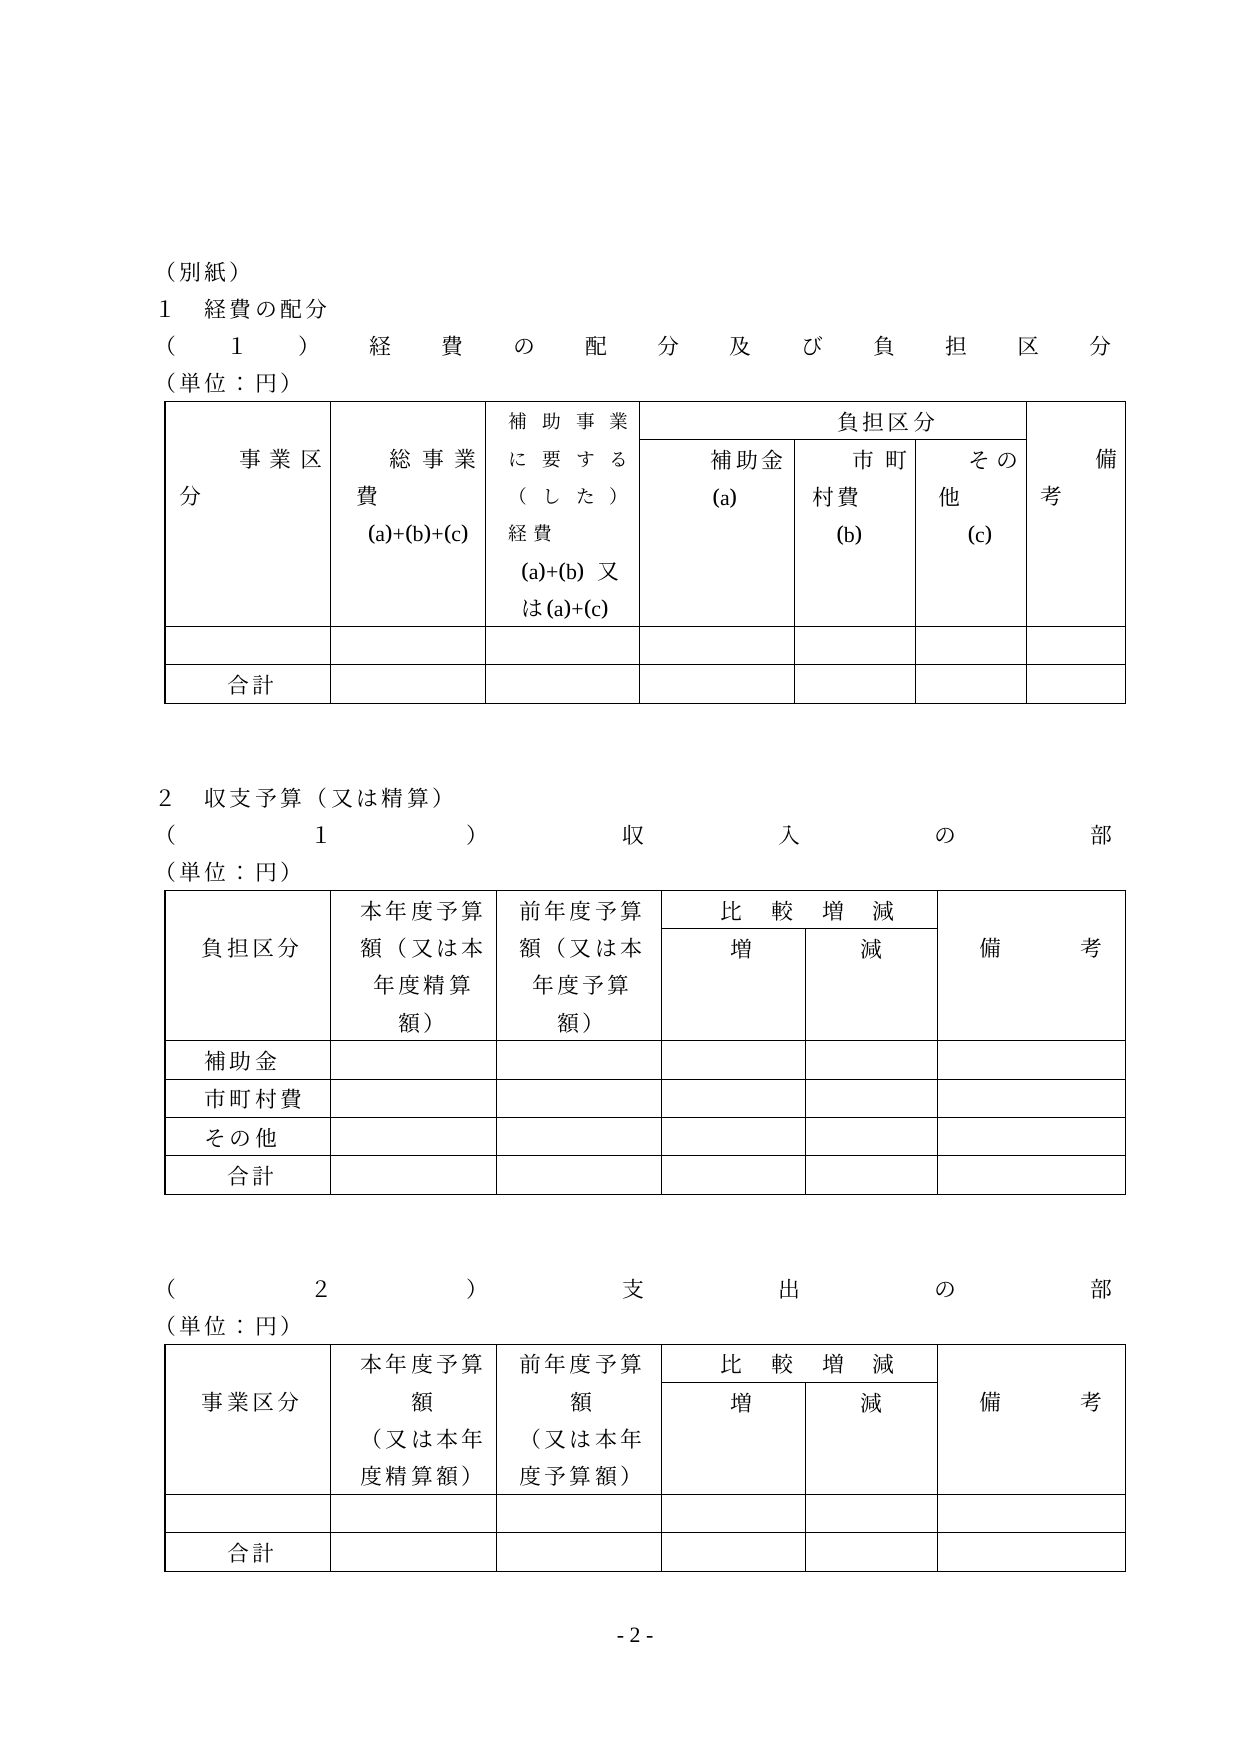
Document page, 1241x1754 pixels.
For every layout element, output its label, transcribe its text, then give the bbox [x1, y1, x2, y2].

table_cell [1027, 665, 1125, 702]
table_cell [806, 1533, 937, 1571]
table_cell [331, 627, 485, 664]
table_cell [331, 1495, 496, 1532]
table_cell [806, 1118, 937, 1155]
table_cell [938, 1495, 1125, 1532]
table_header 前年度予算額 （又は本年度予算額） [497, 1345, 661, 1494]
table_header 比 較 増 減 [662, 1345, 937, 1382]
table_cell [497, 1080, 661, 1117]
table_cell [1027, 627, 1125, 664]
table_cell 市町村費 [166, 1080, 330, 1117]
table_cell 減 [806, 1383, 937, 1494]
table_header 備 考 [938, 1345, 1125, 1494]
table_cell [916, 665, 1026, 702]
table_cell [806, 1156, 937, 1193]
table_cell [331, 1533, 496, 1571]
table_cell [497, 1118, 661, 1155]
table_cell 合計 [166, 665, 330, 702]
table_header 補助事業に要する（した）経費 (a)+(b)又は(a)+(c) [486, 402, 639, 626]
table_header 備 考 [938, 891, 1125, 1040]
text （１）経費の配分及び負担区分 （単位：円） [154, 326, 1116, 401]
table_cell [486, 627, 639, 664]
table_header 本年度予算額 （又は本年度精算額） [331, 1345, 496, 1494]
table_cell [166, 627, 330, 664]
table_cell 減 [806, 929, 937, 1040]
table_header 事業区分 [166, 402, 330, 626]
table_cell [916, 627, 1026, 664]
table_cell 増 [662, 1383, 805, 1494]
table_cell [166, 1495, 330, 1532]
table_cell その他 (c) [916, 440, 1026, 626]
table_cell [497, 1156, 661, 1193]
table_cell [938, 1533, 1125, 1571]
table_header 総事業費 (a)+(b)+(c) [331, 402, 485, 626]
table_header 備 考 [1027, 402, 1125, 626]
table_cell [938, 1041, 1125, 1078]
text （別紙） [154, 252, 1116, 289]
table_cell [497, 1041, 661, 1078]
table_cell 合計 [166, 1533, 330, 1571]
table_cell [938, 1156, 1125, 1193]
table_cell [331, 1080, 496, 1117]
text ２ 収支予算（又は精算） [154, 778, 1116, 815]
table_cell [662, 1080, 805, 1117]
table_cell [640, 665, 794, 702]
table_cell [331, 1156, 496, 1193]
table_cell [497, 1533, 661, 1571]
table_cell [938, 1080, 1125, 1117]
table_cell [662, 1156, 805, 1193]
table_cell [331, 1041, 496, 1078]
table_cell [795, 627, 915, 664]
table_header 本年度予算額（又は本年度精算額） [331, 891, 496, 1040]
text １ 経費の配分 [154, 289, 1116, 326]
table_cell [938, 1118, 1125, 1155]
table_header 負担区分 [640, 402, 1026, 439]
table_header 比 較 増 減 [662, 891, 937, 928]
table_cell [331, 665, 485, 702]
table_cell [806, 1080, 937, 1117]
table_header 前年度予算額（又は本年度予算額） [497, 891, 661, 1040]
table_cell [640, 627, 794, 664]
table_cell 合計 [166, 1156, 330, 1193]
text （２）支出の部 （単位：円） [154, 1269, 1116, 1344]
table_header 事業区分 [166, 1345, 330, 1494]
table_cell [662, 1041, 805, 1078]
table_cell [662, 1533, 805, 1571]
table_cell 補助金 [166, 1041, 330, 1078]
table_cell [497, 1495, 661, 1532]
table_cell [662, 1495, 805, 1532]
table_cell 補助金 (a) [640, 440, 794, 626]
table_cell [806, 1041, 937, 1078]
table_cell [806, 1495, 937, 1532]
table_cell 市町村費 (b) [795, 440, 915, 626]
table_cell [662, 1118, 805, 1155]
table_cell その他 [166, 1118, 330, 1155]
text （１）収入の部 （単位：円） [154, 815, 1116, 890]
table_cell [795, 665, 915, 702]
table_cell [331, 1118, 496, 1155]
table_header 負担区分 [166, 891, 330, 1040]
table_cell 増 [662, 929, 805, 1040]
table_cell [486, 665, 639, 702]
